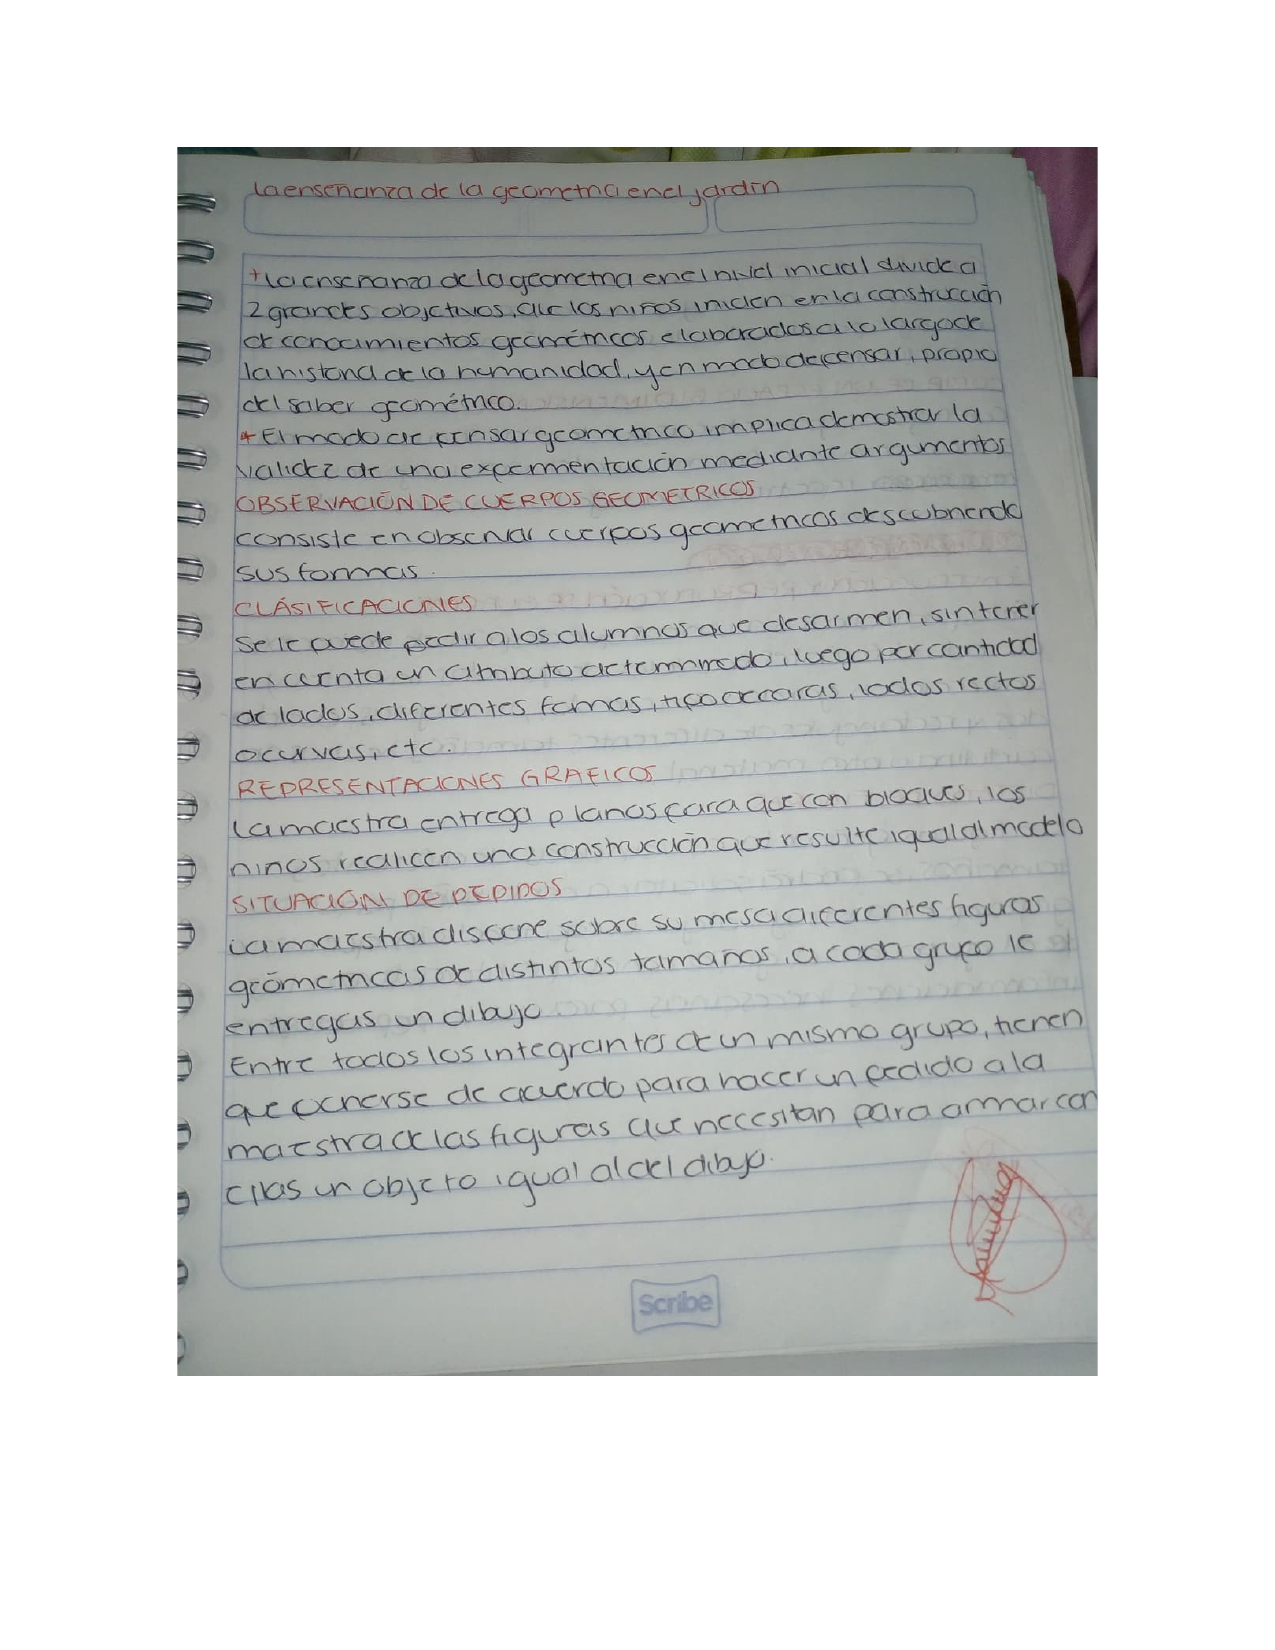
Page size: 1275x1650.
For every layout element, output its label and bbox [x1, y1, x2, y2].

picture [177, 147, 1098, 1376]
